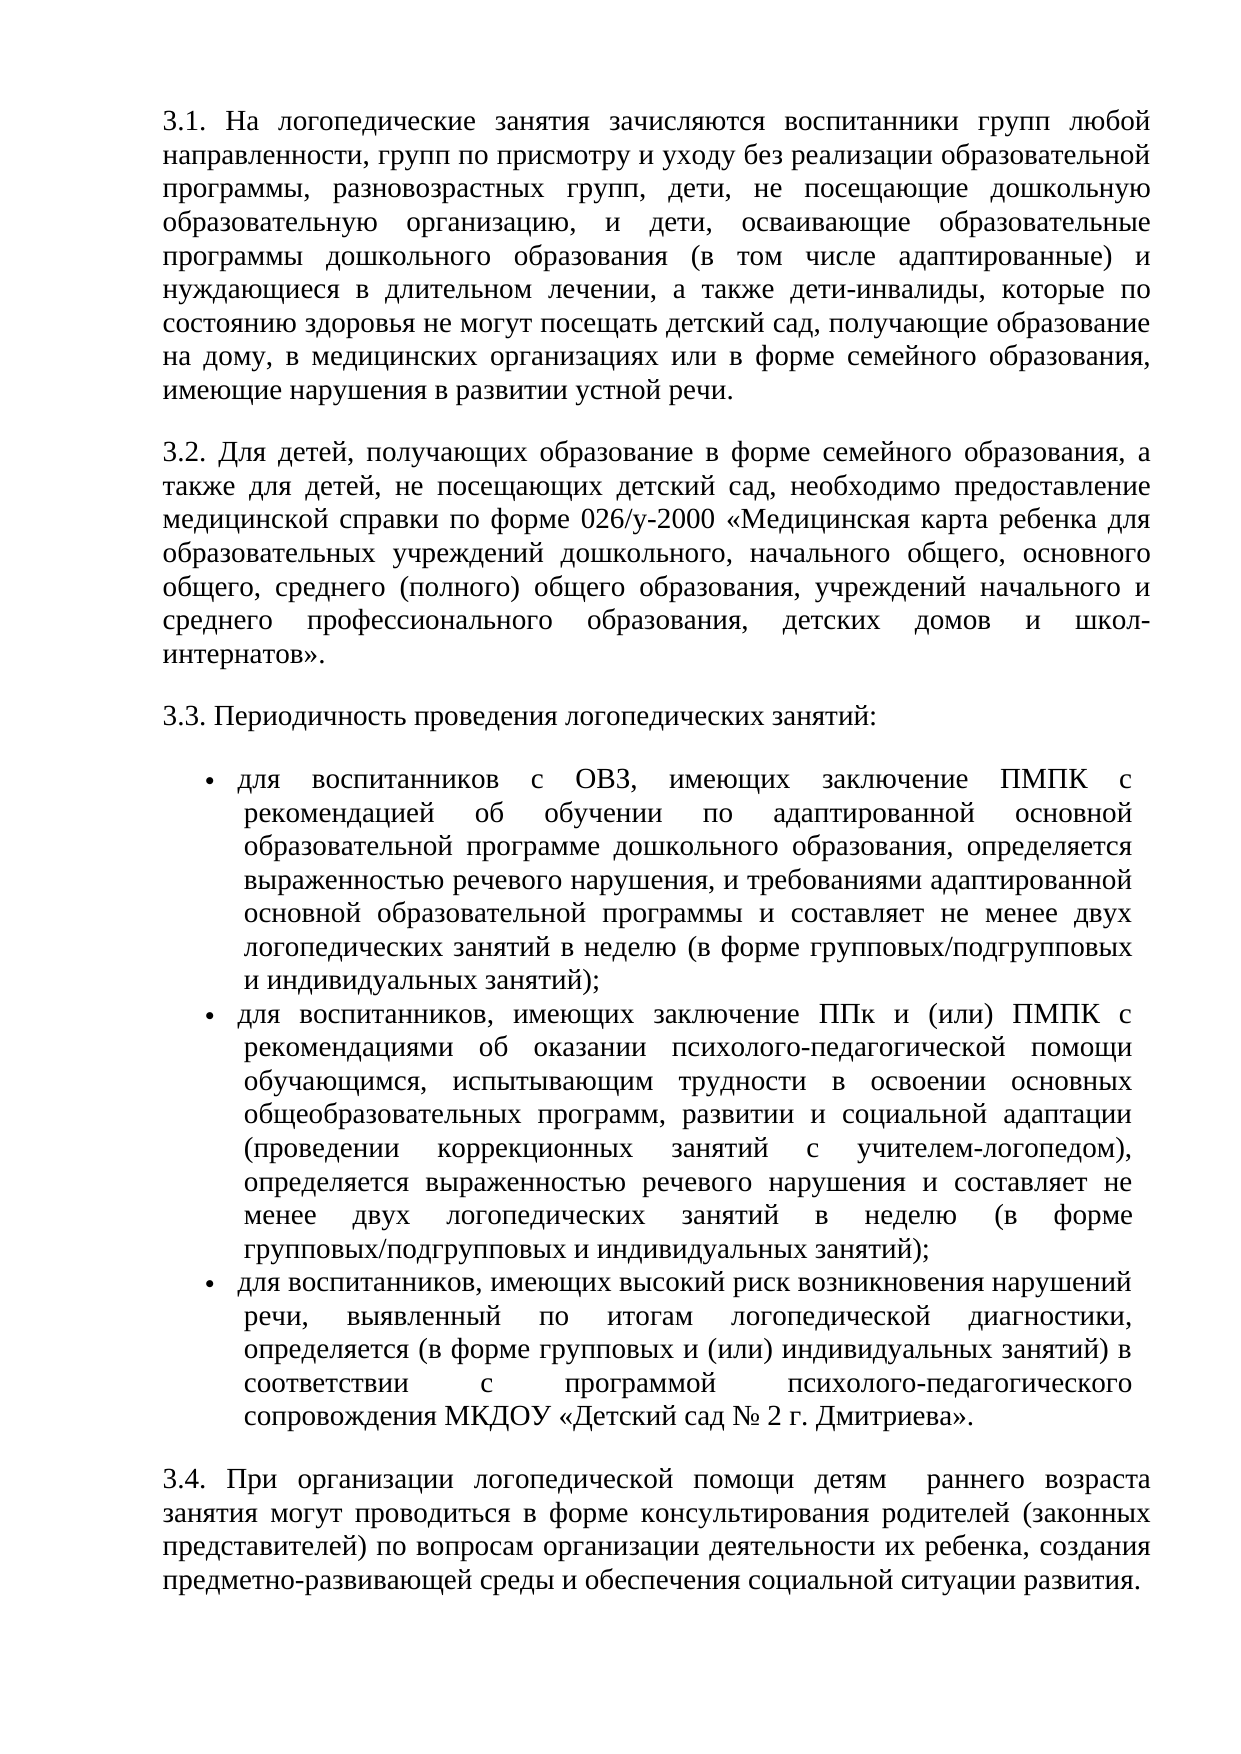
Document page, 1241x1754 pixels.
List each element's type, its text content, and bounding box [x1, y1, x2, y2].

list для воспитанников, имеющих высокий риск возникновения нарушений речи, выявленный по итогам логопедической диагностики, определяется (в форме групповых и (или) индивидуальных занятий) в соответствии с программой психолого-педагогического сопровождения МКДОУ «Детский сад № 2 г. Дмитриева». [206, 1390, 1133, 1557]
text 3.3. Периодичность проведения логопедических занятий: [162, 795, 1152, 828]
list для воспитанников с ОВЗ, имеющих заключение ПМПК с рекомендацией об обучении по адаптированной основной образовательной программе дошкольного образования, определяется выраженностью речевого нарушения, и требованиями адаптированной основной образовательной программы и составляет не менее двух логопедических занятий в неделю (в форме групповых/подгрупповых и индивидуальных занятий); [206, 857, 1133, 1092]
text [162, 1587, 1152, 1654]
text 3.2. Для детей, получающих образование в форме семейного образования, а также для детей, не посещающих детский сад, необходимо предоставление медицинской справки по форме 026/у-2000 «Медицинская карта ребенка для образовательных учреждений дошкольного, начального общего, основного общего, среднего (полного) общего образования, учреждений начального и среднего профессионального образования, детских домов и школ-интернатов». [162, 531, 1152, 766]
text 3.1. На логопедические занятия зачисляются воспитанники групп любой направленности, групп по присмотру и уходу без реализации образовательной программы, разновозрастных групп, дети, не посещающие дошкольную образовательную организацию, и дети, осваивающие образовательные программы дошкольного образования (в том числе адаптированные) и нуждающиеся в длительном лечении, а также дети-инвалиды, которые по состоянию здоровья не могут посещать детский сад, получающие образование на дому, в медицинских организациях или в форме семейного образования, имеющие нарушения в развитии устной речи. [162, 200, 1152, 502]
list для воспитанников, имеющих заключение ППк и (или) ПМПК с рекомендациями об оказании психолого-педагогической помощи обучающимся, испытывающим трудности в освоении основных общеобразовательных программ, развитии и социальной адаптации (проведении коррекционных занятий с учителем-логопедом), определяется выраженностью речевого нарушения и составляет не менее двух логопедических занятий в неделю (в форме групповых/подгрупповых и индивидуальных занятий); [206, 1092, 1133, 1361]
text 3. Логопедическая помощь при освоении образовательных программ дошкольного образования [162, 103, 1152, 171]
